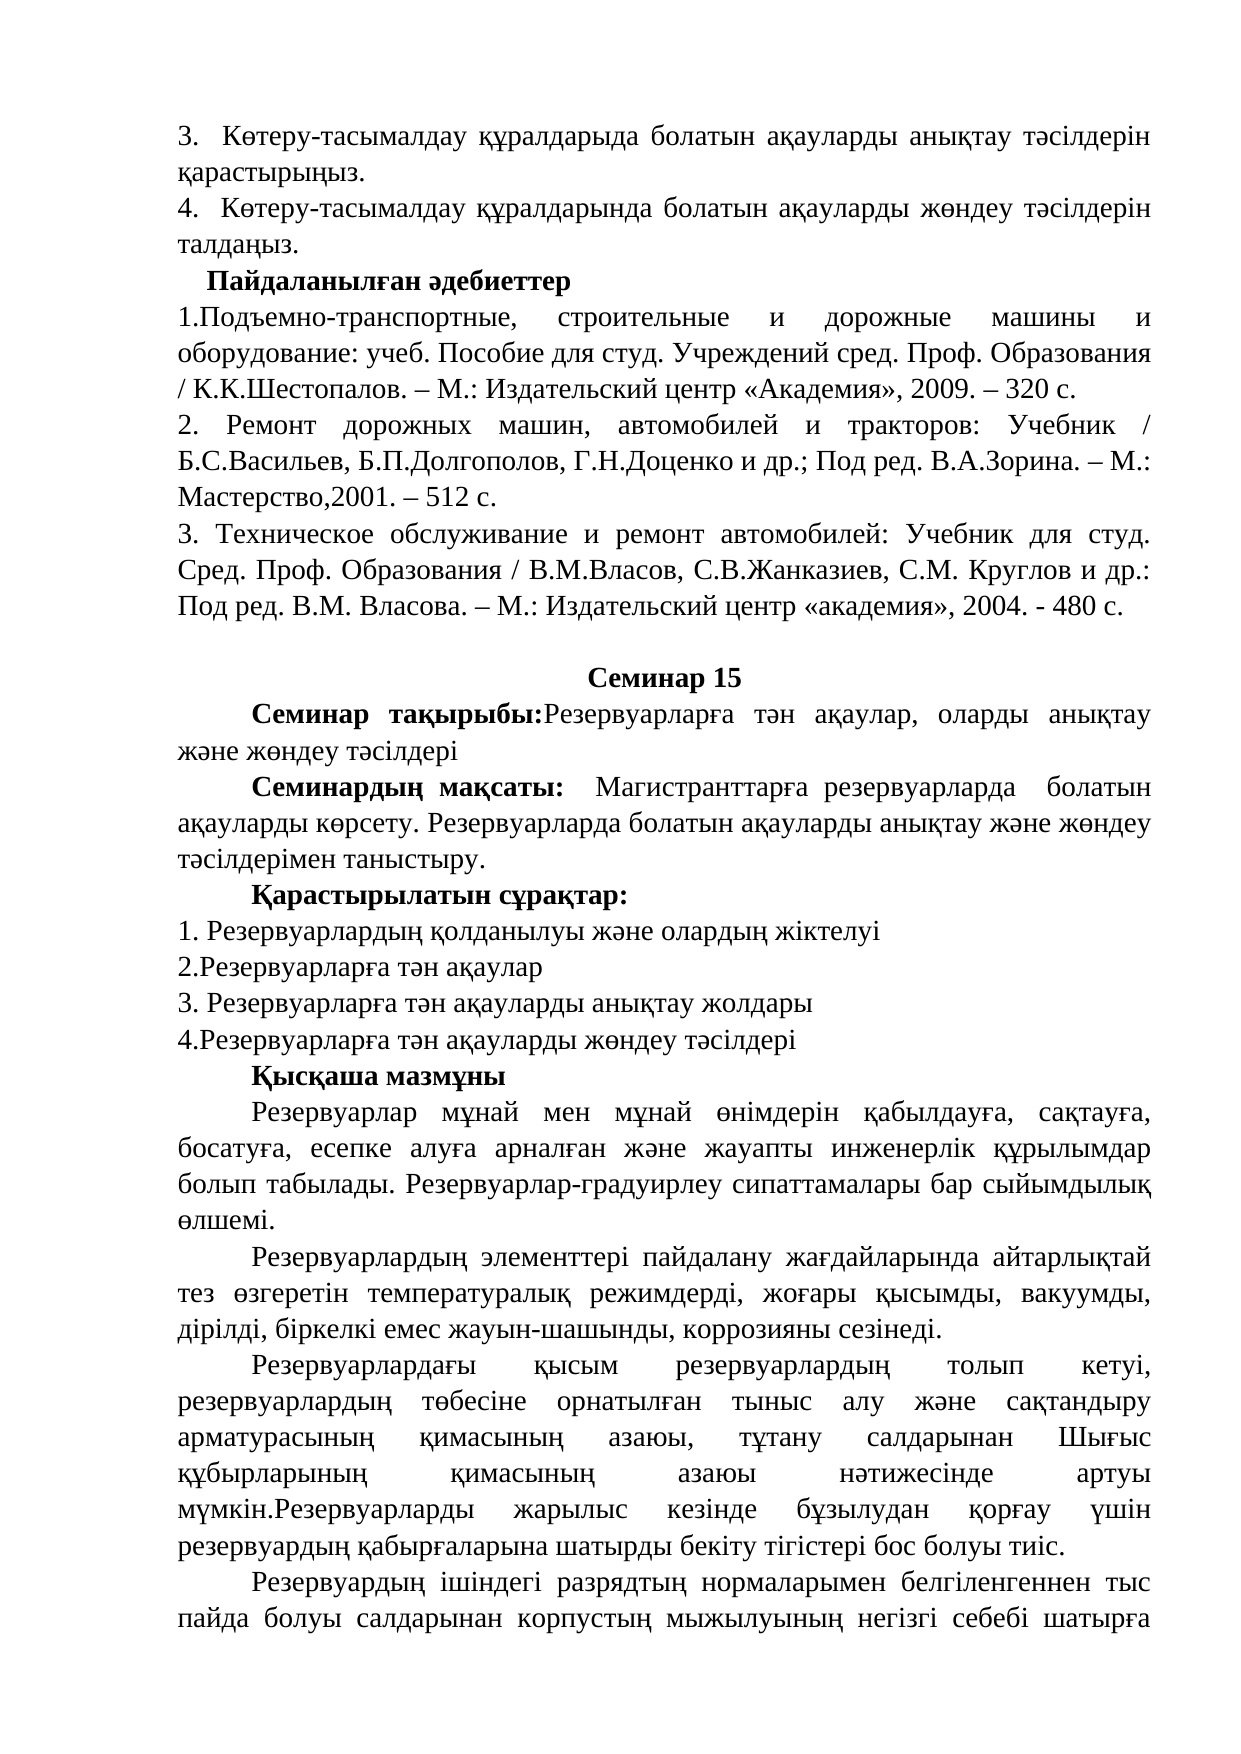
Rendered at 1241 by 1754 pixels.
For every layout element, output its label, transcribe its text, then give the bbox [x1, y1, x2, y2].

text Пайдаланылған әдебиеттер [177, 263, 1152, 296]
text 2.Резервуарларға тән ақаулар [177, 949, 1152, 983]
text 4. Көтеру-тасымалдау құралдарында болатын ақауларды жөндеу тәсілдерін талдаңыз. [177, 190, 1152, 260]
text 4.Резервуарларға тән ақауларды жөндеу тәсілдері [177, 1022, 1152, 1055]
text Резервуарлардағы қысым резервуарлардың толып кетуі, резервуарлардың төбесіне орнатылған тыныс алу және сақтандыру арматурасының қимасының азаюы, тұтану салдарынан Шығыс құбырларының қимасының азаюы нәтижесінде артуы мүмкін.Резервуарларды жарылыс кезінде бұзылудан қорғау үшін резервуардың қабырғаларына шатырды бекіту тігістері бос болуы тиіс. [177, 1347, 1152, 1561]
text 3. Көтеру-тасымалдау құралдарыда болатын ақауларды анықтау тәсілдерін қарастырыңыз. [177, 118, 1152, 188]
text Резервуарлардың элементтері пайдалану жағдайларында айтарлықтай тез өзгеретін температуралық режимдерді, жоғары қысымды, вакуумды, дірілді, біркелкі емес жауын-шашынды, коррозияны сезінеді. [177, 1239, 1152, 1344]
text 3. Техническое обслуживание и ремонт автомобилей: Учебник для студ. Сред. Проф. Образования / В.М.Власов, С.В.Жанказиев, С.М. Круглов и др.: Под ред. В.М. Власова. – М.: Издательский центр «академия», 2004. - 480 с. [177, 516, 1152, 622]
text Резервуарлар мұнай мен мұнай өнімдерін қабылдауға, сақтауға, босатуға, есепке алуға арналған және жауапты инженерлік құрылымдар болып табылады. Резервуарлар-градуирлеу сипаттамалары бар сыйымдылық өлшемі. [177, 1094, 1152, 1236]
text 1.Подъемно-транспортные, строительные и дорожные машины и оборудование: учеб. Пособие для студ. Учреждений сред. Проф. Образования / К.К.Шестопалов. – М.: Издательский центр «Академия», 2009. – 320 с. [177, 299, 1152, 405]
text Семинар 15 [177, 660, 1152, 694]
text Семинардың мақсаты: Магистранттарға резервуарларда болатын ақауларды көрсету. Резервуарларда болатын ақауларды анықтау және жөндеу тәсілдерімен таныстыру. [177, 769, 1152, 874]
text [177, 1564, 1152, 1634]
text Қарастырылатын сұрақтар: [177, 877, 1152, 911]
text Қысқаша мазмұны [177, 1058, 1152, 1091]
text 2. Ремонт дорожных машин, автомобилей и тракторов: Учебник / Б.С.Васильев, Б.П.Долгополов, Г.Н.Доценко и др.; Под ред. В.А.Зорина. – М.: Мастерство,2001. – 512 с. [177, 407, 1152, 513]
text 1. Резервуарлардың қолданылуы және олардың жіктелуі [177, 913, 1152, 947]
text 3. Резервуарларға тән ақауларды анықтау жолдары [177, 986, 1152, 1019]
text Семинар тақырыбы:Резервуарларға тән ақаулар, оларды анықтау және жөндеу тәсілдері [177, 696, 1152, 766]
